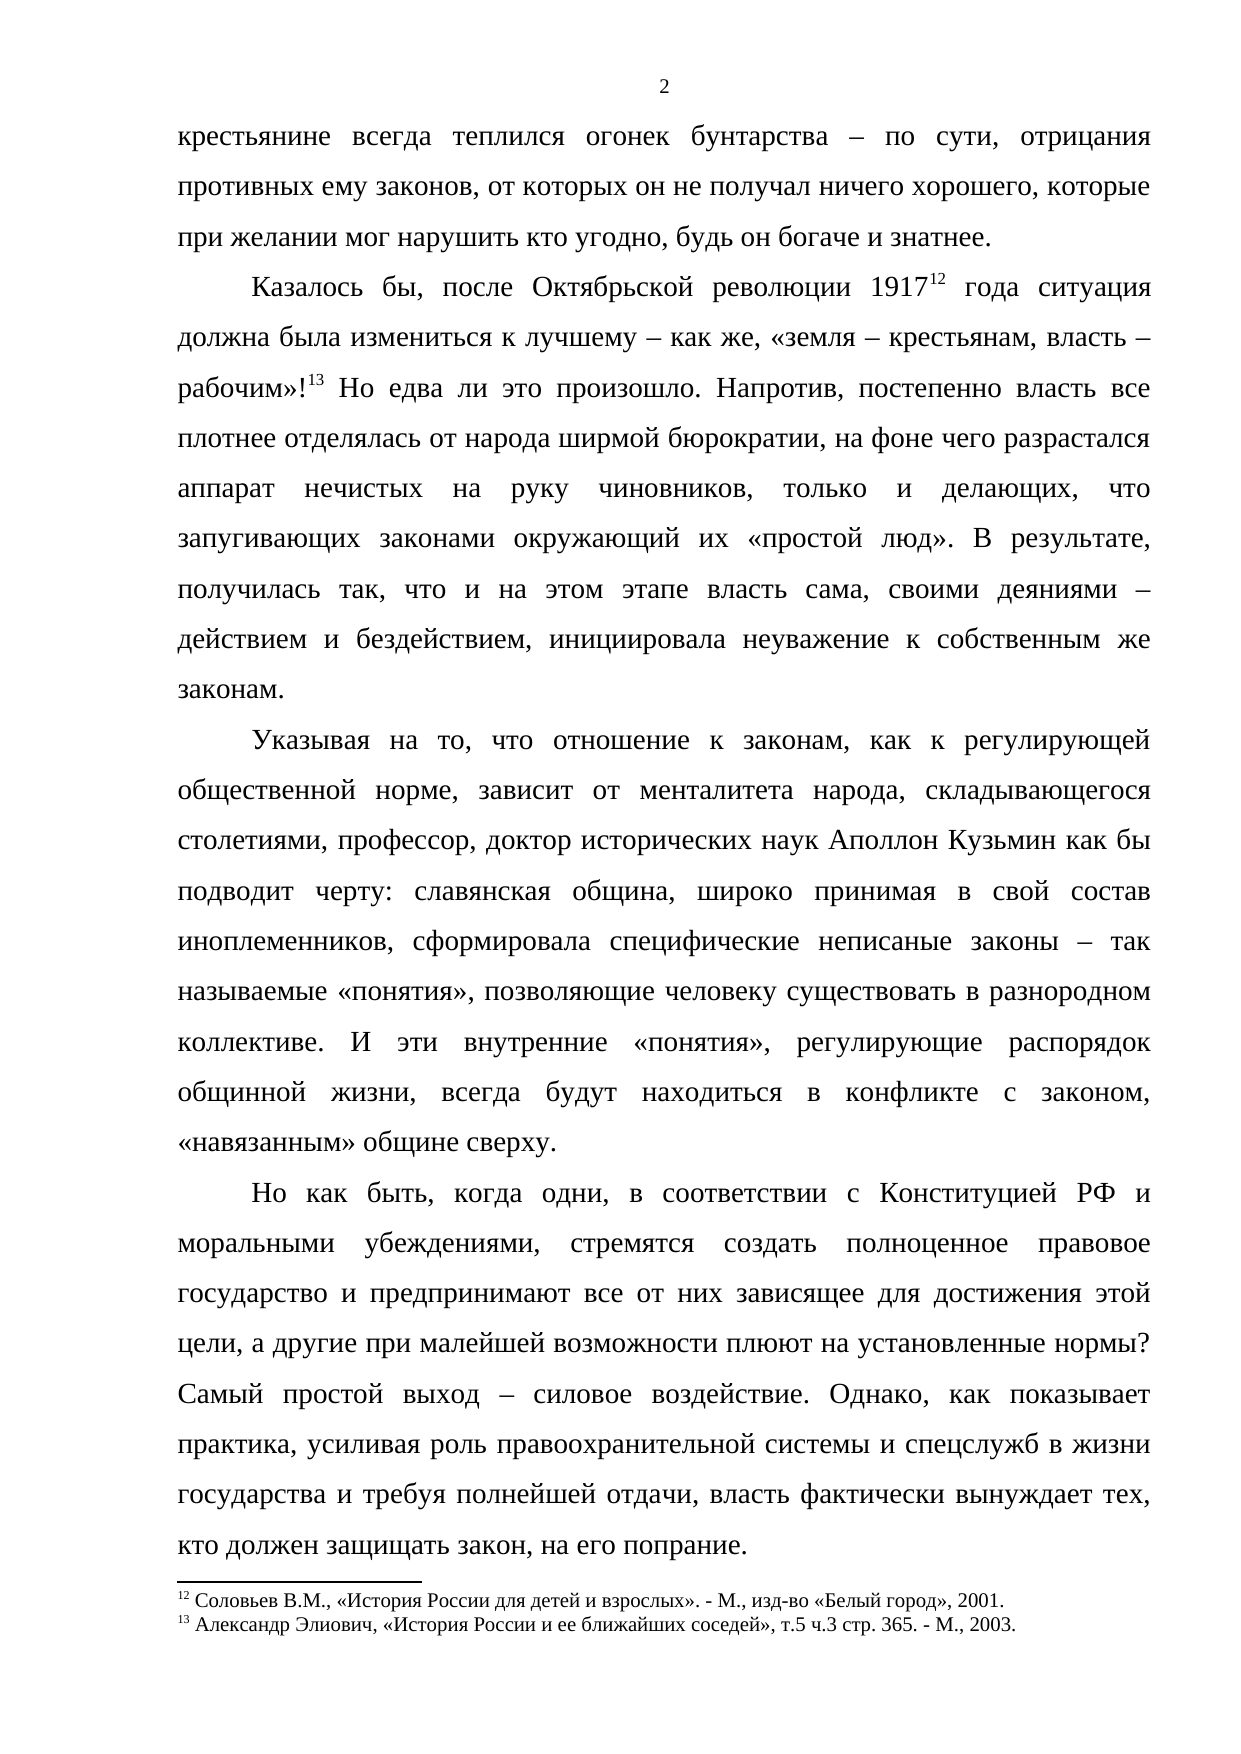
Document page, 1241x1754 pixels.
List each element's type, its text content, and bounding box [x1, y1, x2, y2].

text Указывая на то, что отношение к законам, как к регулирующей общественной норме, зависит от менталитета народа, складывающегося столетиями, профессор, доктор исторических наук Аполлон Кузьмин как бы подводит черту: славянская община, широко принимая в свой состав иноплеменников, сформировала специфические неписаные законы – так называемые «понятия», позволяющие человеку существовать в разнородном коллективе. И эти внутренние «понятия», регулирующие распорядок общинной жизни, всегда будут находиться в конфликте с законом, «навязанным» общине сверху. [177, 722, 1152, 1158]
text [177, 118, 1152, 252]
text Казалось бы, после Октябрьской революции 1917 года ситуация должна была измениться к лучшему – как же, «земля – крестьянам, власть – рабочим»! Но едва ли это произошло. Напротив, постепенно власть все плотнее отделялась от народа ширмой бюрократии, на фоне чего разрастался аппарат нечистых на руку чиновников, только и делающих, что запугивающих законами окружающий их «простой люд». В результате, получилась так, что и на этом этапе власть сама, своими деяниями – действием и бездействием, инициировала неуважение к собственным же законам. [177, 269, 1152, 705]
text Но как быть, когда одни, в соответствии с Конституцией РФ и моральными убеждениями, стремятся создать полноценное правовое государство и предпринимают все от них зависящее для достижения этой цели, а другие при малейшей возможности плюют на установленные нормы? Самый простой выход – силовое воздействие. Однако, как показывает практика, усиливая роль правоохранительной системы и спецслужб в жизни государства и требуя полнейшей отдачи, власть фактически вынуждает тех, кто должен защищать закон, на его попрание. [177, 1175, 1152, 1560]
